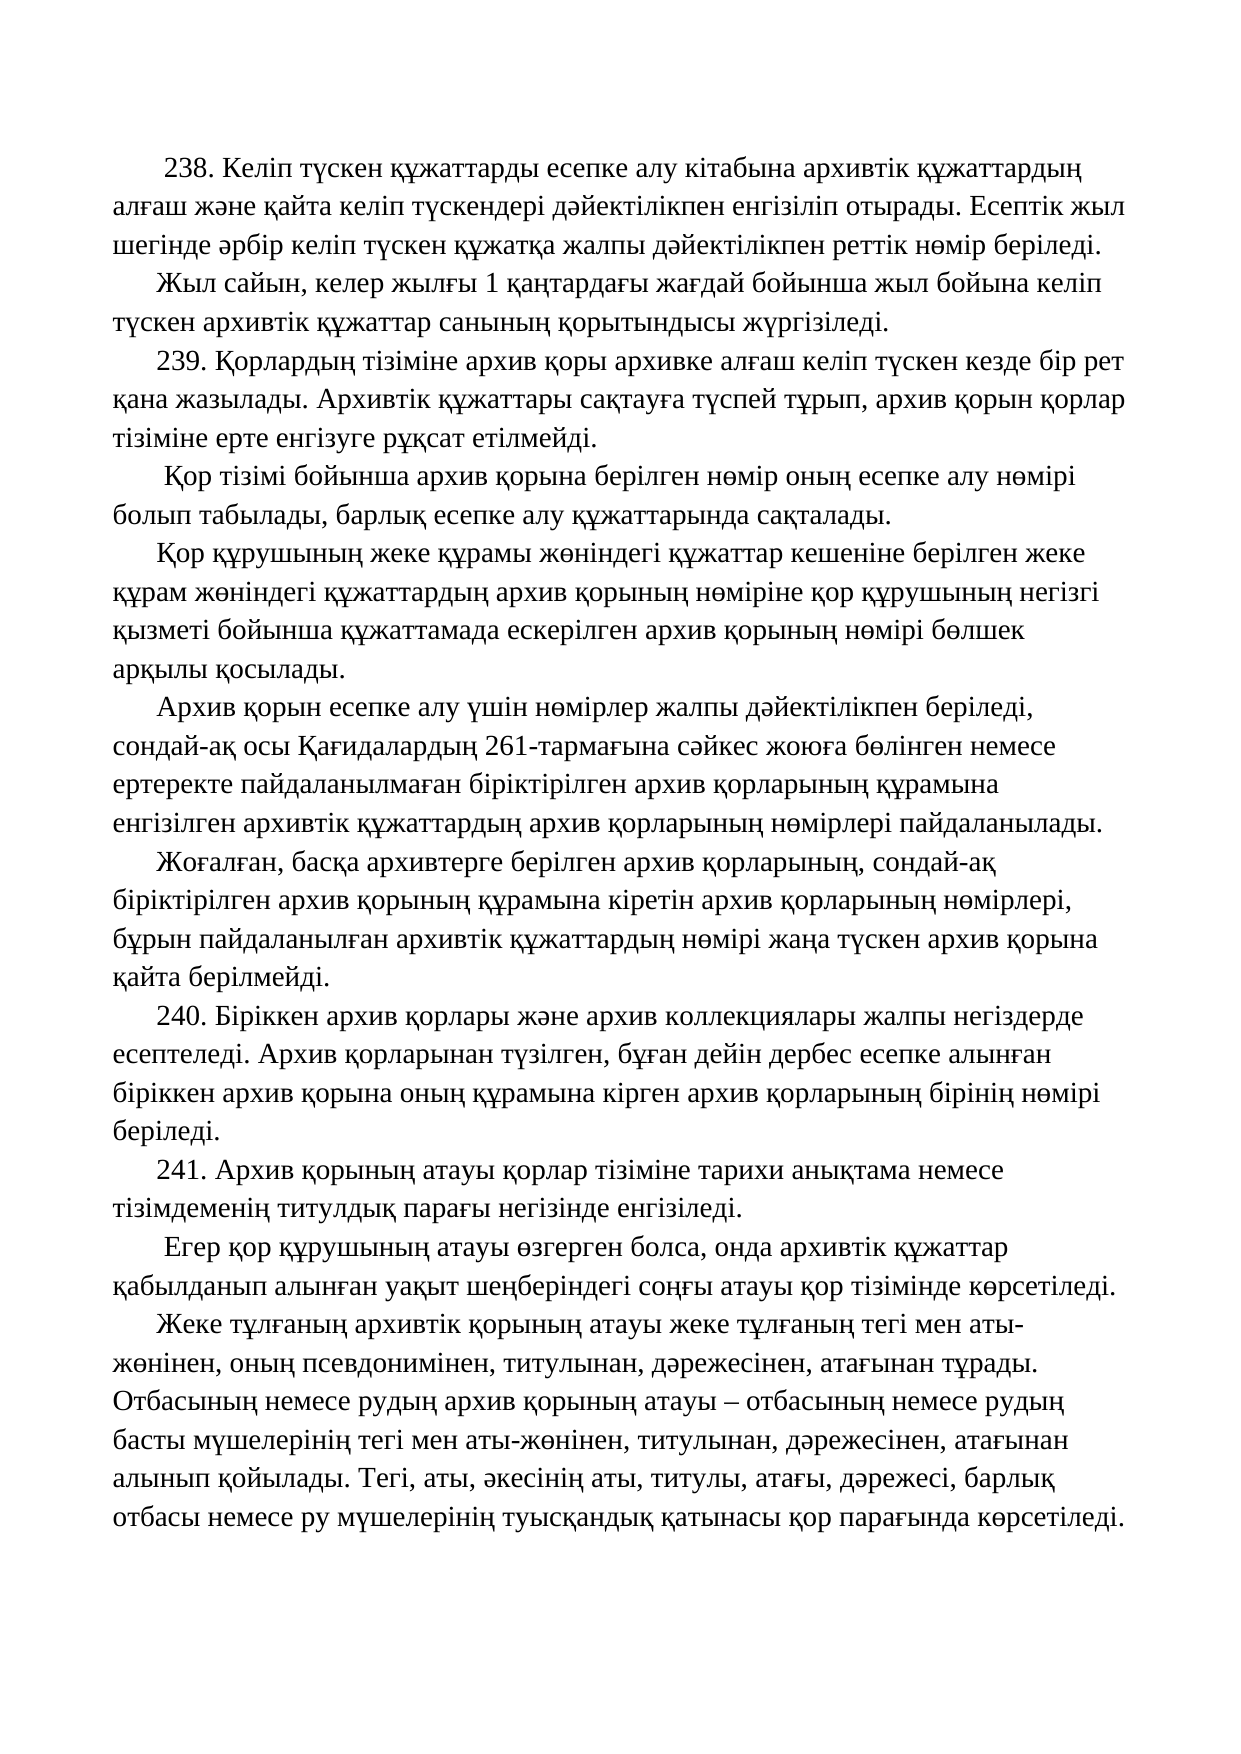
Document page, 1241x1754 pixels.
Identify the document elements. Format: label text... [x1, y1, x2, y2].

text Қор құрушының жеке құрамы жөніндегі құжаттар кешеніне берілген жеке құрам жөніндегі құжаттардың архив қорының нөміріне қор құрушының негізгі қызметі бойынша құжаттамада ескерілген архив қорының нөмірі бөлшек арқылы қосылады. [112, 535, 1128, 684]
text 238. Келіп түскен құжаттарды есепке алу кітабына архивтік құжаттардың алғаш және қайта келіп түскендері дәйектілікпен енгізіліп отырады. Есептік жыл шегінде әрбір келіп түскен құжатқа жалпы дәйектілікпен реттік нөмір беріледі. [112, 150, 1128, 261]
text 239. Қорлардың тізіміне архив қоры архивке алғаш келіп түскен кезде бір рет қана жазылады. Архивтік құжаттары сақтауға түспей тұрып, архив қорын қорлар тізіміне ерте енгізуге рұқсат етілмейді. [112, 343, 1128, 453]
text 240. Біріккен архив қорлары және архив коллекциялары жалпы негіздерде есептеледі. Архив қорларынан түзілген, бұған дейін дербес есепке алынған біріккен архив қорына оның құрамына кірген архив қорларының бірінің нөмірі беріледі. [112, 998, 1128, 1147]
text 241. Архив қорының атауы қорлар тізіміне тарихи анықтама немесе тізімдеменің титулдық парағы негізінде енгізіледі. [112, 1152, 1128, 1224]
text Жеке тұлғаның архивтік қорының атауы жеке тұлғаның тегі мен аты-жөнінен, оның псевдонимінен, титулынан, дәрежесінен, атағынан тұрады. Отбасының немесе рудың архив қорының атауы – отбасының немесе рудың басты мүшелерінің тегі мен аты-жөнінен, титулынан, дәрежесінен, атағынан алынып қойылады. Тегі, аты, әкесінің аты, титулы, атағы, дәрежесі, барлық отбасы немесе ру мүшелерінің туысқандық қатынасы қор парағында көрсетіледі. [112, 1306, 1128, 1532]
text Қор тізімі бойынша архив қорына берілген нөмір оның есепке алу нөмірі болып табылады, барлық есепке алу құжаттарында сақталады. [112, 458, 1128, 530]
text Жыл сайын, келер жылғы 1 қаңтардағы жағдай бойынша жыл бойына келіп түскен архивтік құжаттар санының қорытындысы жүргізіледі. [112, 266, 1128, 338]
text Жоғалған, басқа архивтерге берілген архив қорларының, сондай-ақ біріктірілген архив қорының құрамына кіретін архив қорларының нөмірлері, бұрын пайдаланылған архивтік құжаттардың нөмірі жаңа түскен архив қорына қайта берілмейді. [112, 844, 1128, 993]
text Архив қорын есепке алу үшін нөмірлер жалпы дәйектілікпен беріледі, сондай-ақ осы Қағидалардың 261-тармағына сәйкес жоюға бөлінген немесе ертеректе пайдаланылмаған біріктірілген архив қорларының құрамына енгізілген архивтік құжаттардың архив қорларының нөмірлері пайдаланылады. [112, 689, 1128, 839]
text Егер қор құрушының атауы өзгерген болса, онда архивтік құжаттар қабылданып алынған уақыт шеңберіндегі соңғы атауы қор тізімінде көрсетіледі. [112, 1229, 1128, 1301]
